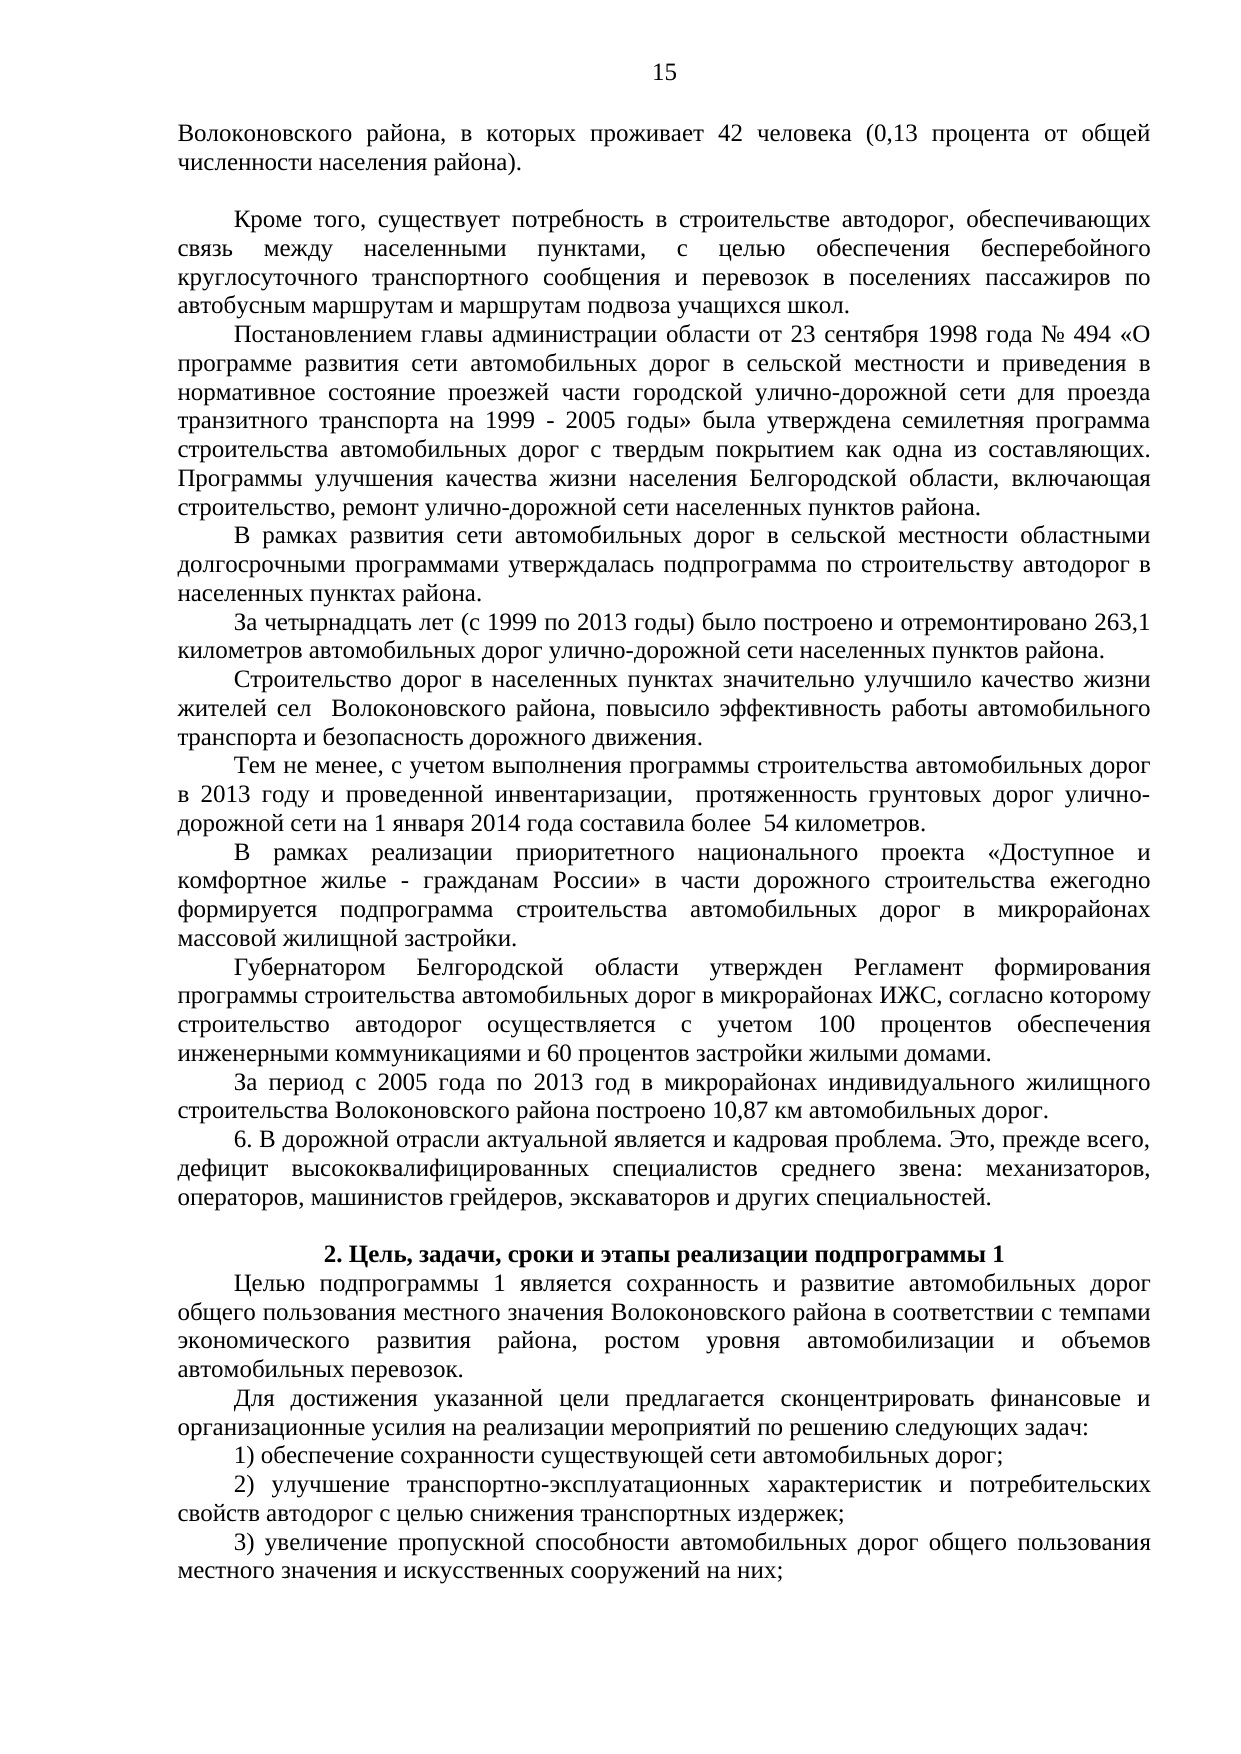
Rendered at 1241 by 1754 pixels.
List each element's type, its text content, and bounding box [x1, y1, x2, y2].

text Целью подпрограммы 1 является сохранность и развитие автомобильных дорог общего пользования местного значения Волоконовского района в соответствии с темпами экономического развития района, ростом уровня автомобилизации и объемов автомобильных перевозок. [177, 1268, 1152, 1383]
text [177, 118, 1152, 176]
text Строительство дорог в населенных пунктах значительно улучшило качество жизни жителей сел Волоконовского района, повысило эффективность работы автомобильного транспорта и безопасность дорожного движения. [177, 664, 1152, 751]
text 3) увеличение пропускной способности автомобильных дорог общего пользования местного значения и искусственных сооружений на них; [177, 1527, 1152, 1584]
text За период с 2005 года по 2013 год в микрорайонах индивидуального жилищного строительства Волоконовского района построено 10,87 км автомобильных дорог. [177, 1067, 1152, 1124]
text В рамках развития сети автомобильных дорог в сельской местности областными долгосрочными программами утверждалась подпрограмма по строительству автодорог в населенных пунктах района. [177, 521, 1152, 607]
text Кроме того, существует потребность в строительстве автодорог, обеспечивающих связь между населенными пунктами, с целью обеспечения бесперебойного круглосуточного транспортного сообщения и перевозок в поселениях пассажиров по автобусным маршрутам и маршрутам подвоза учащихся школ. [177, 204, 1152, 319]
text За четырнадцать лет (с 1999 по 2013 годы) было построено и отремонтировано 263,1 километров автомобильных дорог улично-дорожной сети населенных пунктов района. [177, 607, 1152, 664]
text Для достижения указанной цели предлагается сконцентрировать финансовые и организационные усилия на реализации мероприятий по решению следующих задач: [177, 1383, 1152, 1441]
text 2) улучшение транспортно-эксплуатационных характеристик и потребительских свойств автодорог с целью снижения транспортных издержек; [177, 1469, 1152, 1527]
text 1) обеспечение сохранности существующей сети автомобильных дорог; [177, 1441, 1152, 1469]
text 2. Цель, задачи, сроки и этапы реализации подпрограммы 1 [177, 1239, 1152, 1268]
text 6. В дорожной отрасли актуальной является и кадровая проблема. Это, прежде всего, дефицит высококвалифицированных специалистов среднего звена: механизаторов, операторов, машинистов грейдеров, экскаваторов и других специальностей. [177, 1124, 1152, 1211]
text В рамках реализации приоритетного национального проекта «Доступное и комфортное жилье - гражданам России» в части дорожного строительства ежегодно формируется подпрограмма строительства автомобильных дорог в микрорайонах массовой жилищной застройки. [177, 837, 1152, 952]
text Постановлением главы администрации области от 23 сентября 1998 года № 494 «О программе развития сети автомобильных дорог в сельской местности и приведения в нормативное состояние проезжей части городской улично-дорожной сети для проезда транзитного транспорта на 1999 - 2005 годы» была утверждена семилетняя программа строительства автомобильных дорог с твердым покрытием как одна из составляющих. Программы улучшения качества жизни населения Белгородской области, включающая строительство, ремонт улично-дорожной сети населенных пунктов района. [177, 319, 1152, 521]
text Тем не менее, с учетом выполнения программы строительства автомобильных дорог в 2013 году и проведенной инвентаризации, протяженность грунтовых дорог улично-дорожной сети на 1 января 2014 года составила более 54 километров. [177, 751, 1152, 837]
text Губернатором Белгородской области утвержден Регламент формирования программы строительства автомобильных дорог в микрорайонах ИЖС, согласно которому строительство автодорог осуществляется с учетом 100 процентов обеспечения инженерными коммуникациями и 60 процентов застройки жилыми домами. [177, 952, 1152, 1067]
